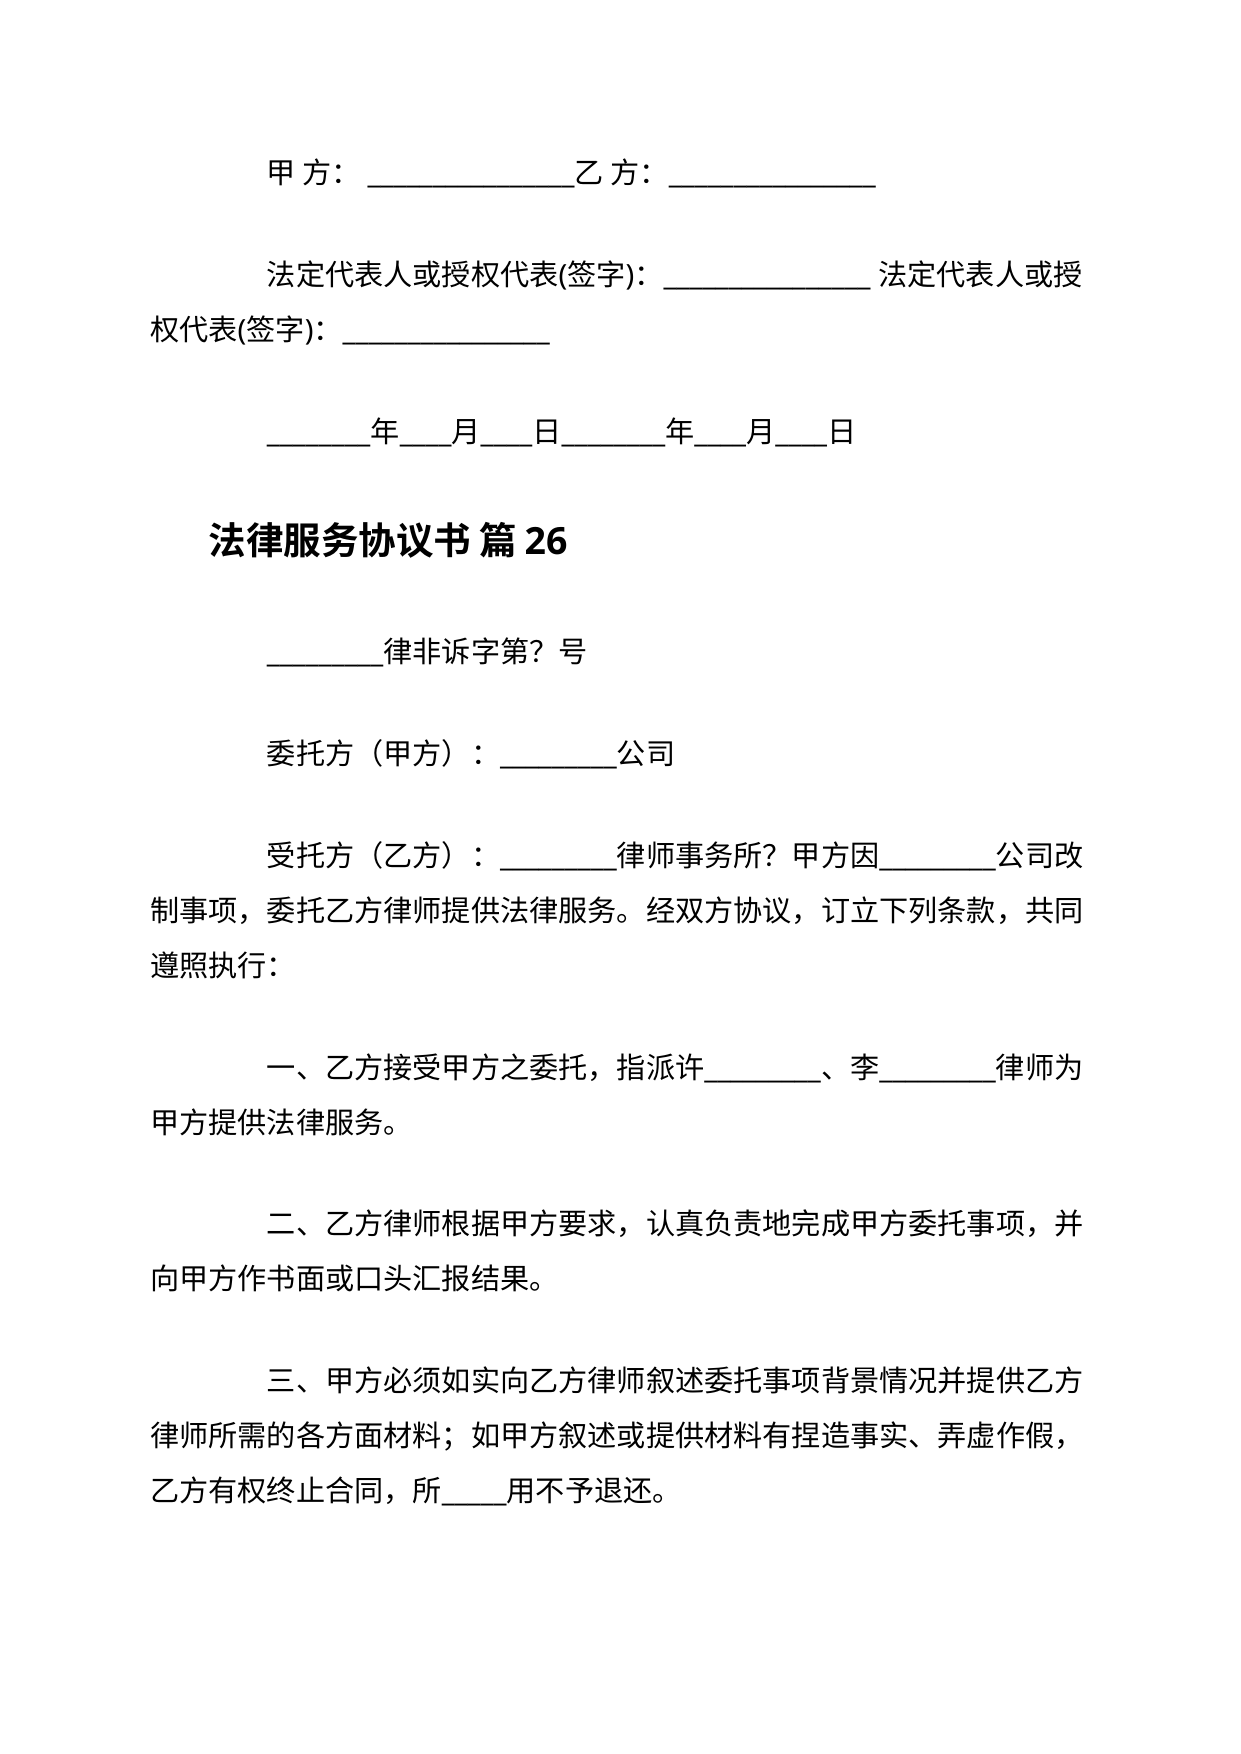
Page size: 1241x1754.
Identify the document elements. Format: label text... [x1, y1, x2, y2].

text 法定代表人或授权代表(签字)：________________ 法定代表人或授权代表(签字)：________________ [150, 252, 1090, 349]
text 三、甲方必须如实向乙方律师叙述委托事项背景情况并提供乙方律师所需的各方面材料；如甲方叙述或提供材料有捏造事实、弄虚作假，乙方有权终止合同，所_____用不予退还。 [150, 1358, 1090, 1510]
text 一、乙方接受甲方之委托，指派许_________、李_________律师为甲方提供法律服务。 [150, 1044, 1090, 1141]
text 受托方（乙方）：_________律师事务所？甲方因_________公司改制事项，委托乙方律师提供法律服务。经双方协议，订立下列条款，共同遵照执行： [150, 832, 1090, 985]
text 甲 方： ________________乙 方：________________ [150, 150, 1090, 192]
text 二、乙方律师根据甲方要求，认真负责地完成甲方委托事项，并向甲方作书面或口头汇报结果。 [150, 1201, 1090, 1298]
text 法律服务协议书 篇26 [150, 511, 1090, 565]
text ________年____月____日________年____月____日 [150, 409, 1090, 451]
text 委托方（甲方）：_________公司 [150, 731, 1090, 773]
text _________律非诉字第？号 [150, 628, 1090, 671]
